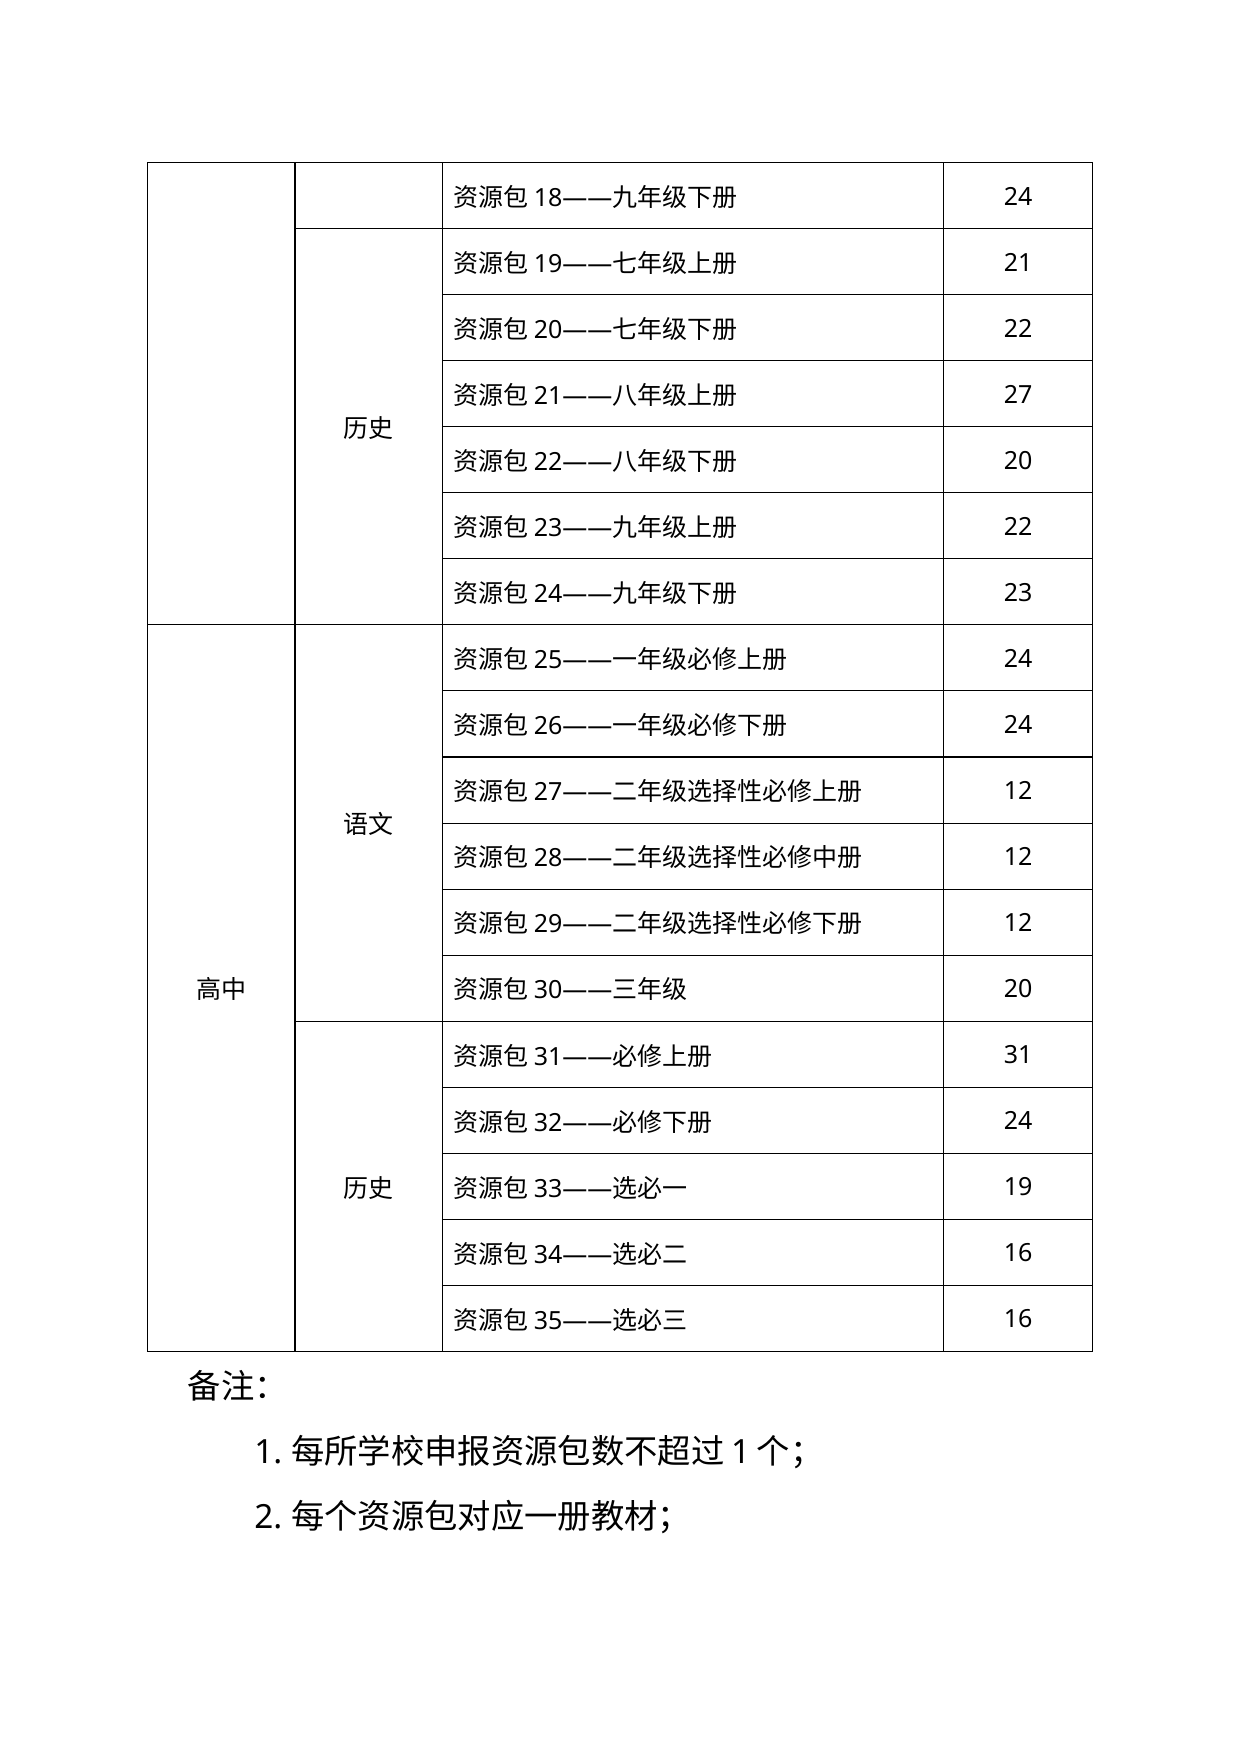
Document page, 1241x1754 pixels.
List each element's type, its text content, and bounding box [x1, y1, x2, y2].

table_cell 12 [944, 890, 1092, 954]
table_cell 高中 [148, 625, 294, 1351]
table_cell 资源包28——二年级选择性必修中册 [443, 824, 943, 888]
text 1. 每所学校申报资源包数不超过1个； [187, 1417, 1053, 1482]
table_cell 16 [944, 1286, 1092, 1351]
table_cell 资源包29——二年级选择性必修下册 [443, 890, 943, 954]
table_cell 22 [944, 295, 1092, 360]
table_cell 资源包19——七年级上册 [443, 229, 943, 294]
table_cell 资源包22——八年级下册 [443, 427, 943, 492]
table_cell 资源包18——九年级下册 [443, 163, 943, 228]
table_cell 24 [944, 1088, 1092, 1153]
text 2. 每个资源包对应一册教材； [187, 1482, 1053, 1547]
table_cell 资源包34——选必二 [443, 1220, 943, 1285]
table_cell 资源包25——一年级必修上册 [443, 625, 943, 690]
table_cell 12 [944, 758, 1092, 822]
table_cell 21 [944, 229, 1092, 294]
table_cell 31 [944, 1022, 1092, 1087]
table_cell 资源包27——二年级选择性必修上册 [443, 758, 943, 822]
table_cell 16 [944, 1220, 1092, 1285]
table_cell 资源包20——七年级下册 [443, 295, 943, 360]
table_cell 20 [944, 427, 1092, 492]
table_cell 资源包21——八年级上册 [443, 361, 943, 426]
table_cell 19 [944, 1154, 1092, 1219]
table_cell 22 [944, 493, 1092, 558]
table_cell 历史 [296, 1022, 442, 1351]
table_cell 资源包26——一年级必修下册 [443, 691, 943, 756]
table_cell 资源包32——必修下册 [443, 1088, 943, 1153]
table_cell 语文 [296, 625, 442, 1021]
table_cell 资源包35——选必三 [443, 1286, 943, 1351]
text 备注： [187, 1352, 1053, 1417]
table_cell 27 [944, 361, 1092, 426]
table_cell 历史 [296, 229, 442, 624]
table_cell 20 [944, 956, 1092, 1021]
table_cell 资源包33——选必一 [443, 1154, 943, 1219]
table_cell 资源包30——三年级 [443, 956, 943, 1021]
table_cell 24 [944, 163, 1092, 228]
table_cell 资源包31——必修上册 [443, 1022, 943, 1087]
table_cell 24 [944, 625, 1092, 690]
table_cell 资源包23——九年级上册 [443, 493, 943, 558]
table_cell 12 [944, 824, 1092, 888]
table_cell 资源包24——九年级下册 [443, 559, 943, 624]
table_cell 24 [944, 691, 1092, 756]
table_cell 23 [944, 559, 1092, 624]
